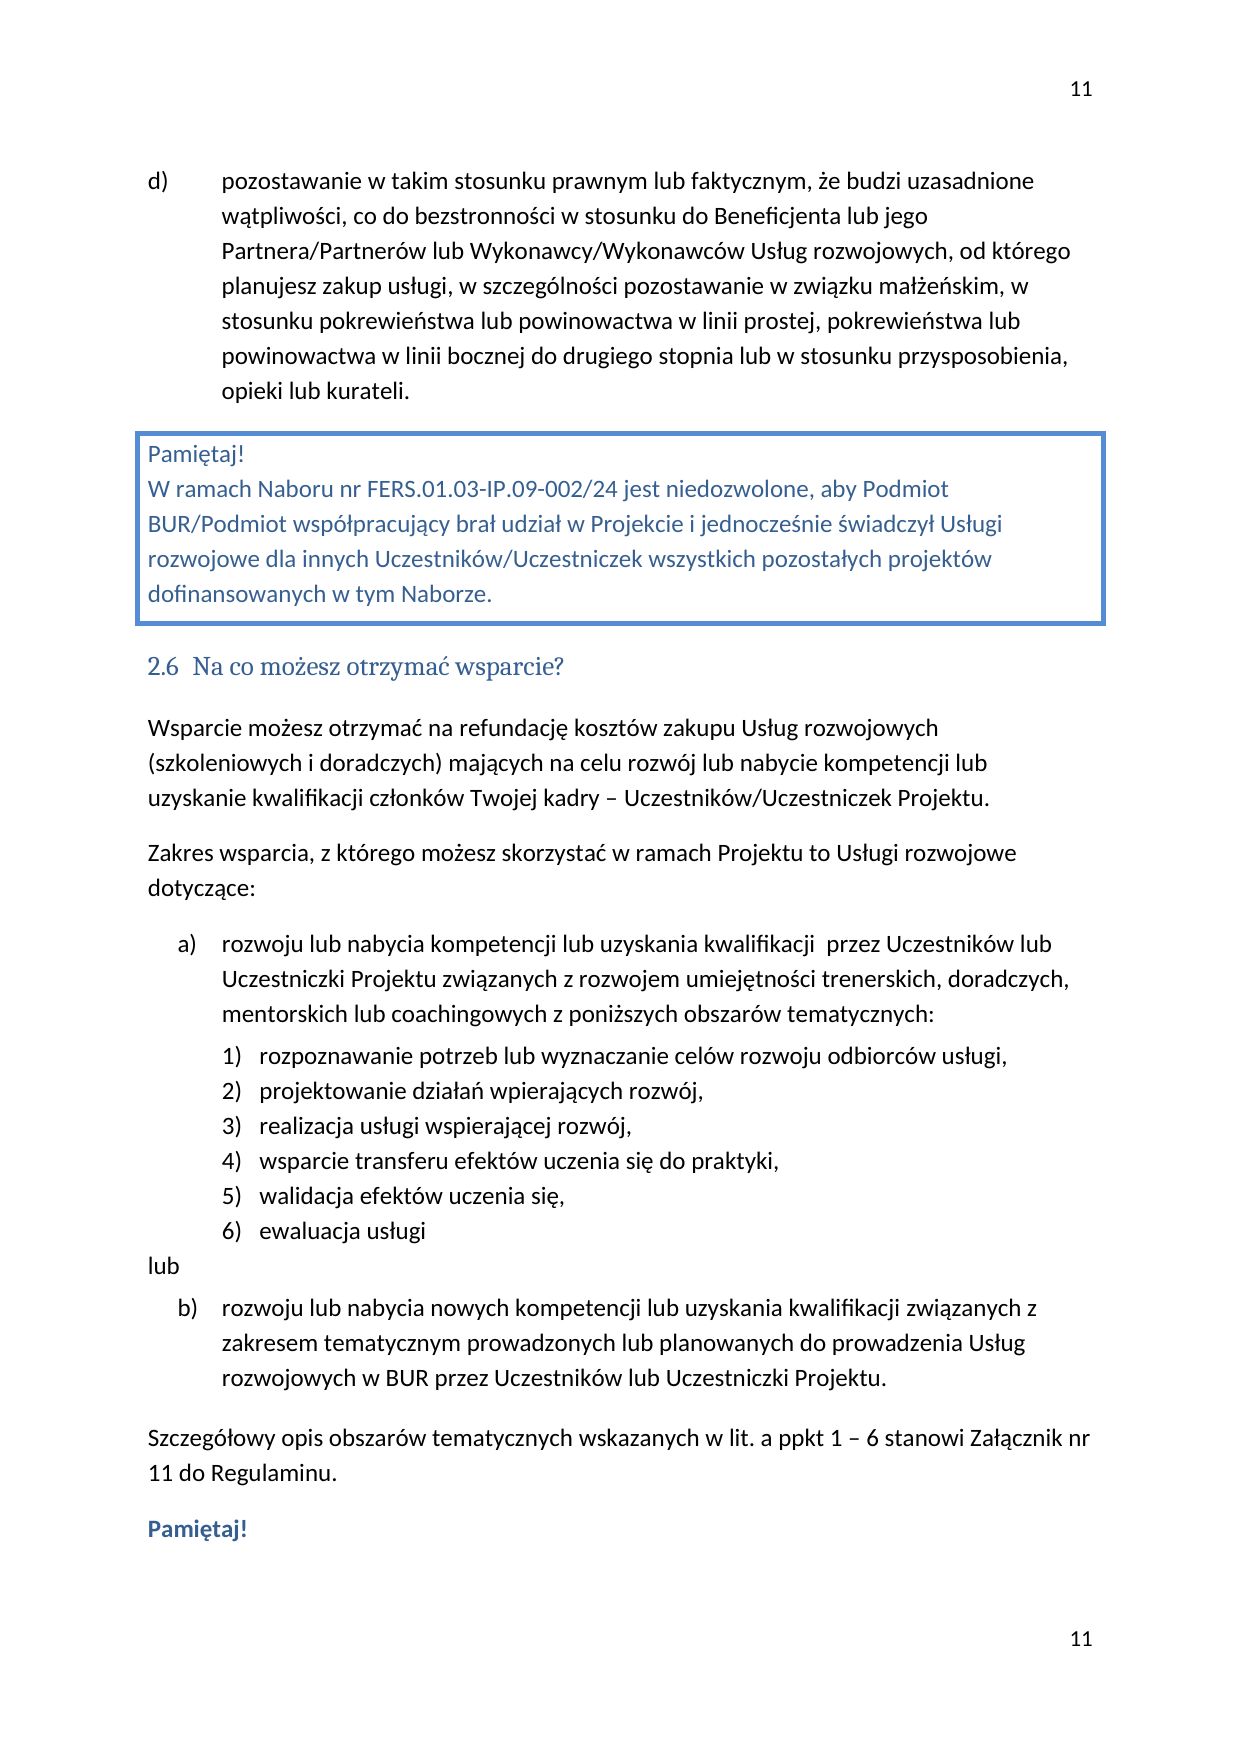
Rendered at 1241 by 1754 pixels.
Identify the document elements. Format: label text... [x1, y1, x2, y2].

list rozwoju lub nabycia kompetencji lub uzyskania kwalifikacji przez Uczestników lub Uczestniczki Projektu związanych z rozwojem umiejętności trenerskich, doradczych, mentorskich lub coachingowych z poniższych obszarów tematycznych: [177, 928, 1092, 1029]
list ewaluacja usługi [222, 1216, 1092, 1246]
text Wsparcie możesz otrzymać na refundację kosztów zakupu Usług rozwojowych (szkoleniowych i doradczych) mających na celu rozwój lub nabycie kompetencji lub uzyskanie kwalifikacji członków Twojej kadry – Uczestników/Uczestniczek Projektu. [148, 712, 1092, 812]
text Pamiętaj! [148, 1513, 1092, 1544]
text lub [148, 1251, 1092, 1281]
list realizacja usługi wspierającej rozwój, [222, 1111, 1092, 1141]
list rozwoju lub nabycia nowych kompetencji lub uzyskania kwalifikacji związanych z zakresem tematycznym prowadzonych lub planowanych do prowadzenia Usług rozwojowych w BUR przez Uczestników lub Uczestniczki Projektu. [177, 1293, 1092, 1393]
list Pamiętaj! [140, 436, 1101, 466]
list W ramach Naboru nr FERS.01.03-IP.09-002/24 jest niedozwolone, aby Podmiot BUR/Podmiot współpracujący brał udział w Projekcie i jednocześnie świadczył Usługi rozwojowe dla innych Uczestników/Uczestniczek wszystkich pozostałych projektów dofinansowanych w tym Naborze. [140, 466, 1101, 621]
list rozpoznawanie potrzeb lub wyznaczanie celów rozwoju odbiorców usługi, [222, 1041, 1092, 1071]
list walidacja efektów uczenia się, [222, 1181, 1092, 1211]
list projektowanie działań wpierających rozwój, [222, 1076, 1092, 1106]
text Szczegółowy opis obszarów tematycznych wskazanych w lit. a ppkt 1 – 6 stanowi Załącznik nr 11 do Regulaminu. [148, 1423, 1092, 1488]
subtitle Na co możesz otrzymać wsparcie? [148, 651, 1092, 682]
text Zakres wsparcia, z którego możesz skorzystać w ramach Projektu to Usługi rozwojowe dotyczące: [148, 838, 1092, 903]
list wsparcie transferu efektów uczenia się do praktyki, [222, 1146, 1092, 1176]
text d) pozostawanie w takim stosunku prawnym lub faktycznym, że budzi uzasadnione wątpliwości, co do bezstronności w stosunku do Beneficjenta lub jego Partnera/Partnerów lub Wykonawcy/Wykonawców Usług rozwojowych, od którego planujesz zakup usługi, w szczególności pozostawanie w związku małżeńskim, w stosunku pokrewieństwa lub powinowactwa w linii prostej, pokrewieństwa lub powinowactwa w linii bocznej do drugiego stopnia lub w stosunku przysposobienia, opieki lub kurateli. [148, 165, 1092, 406]
